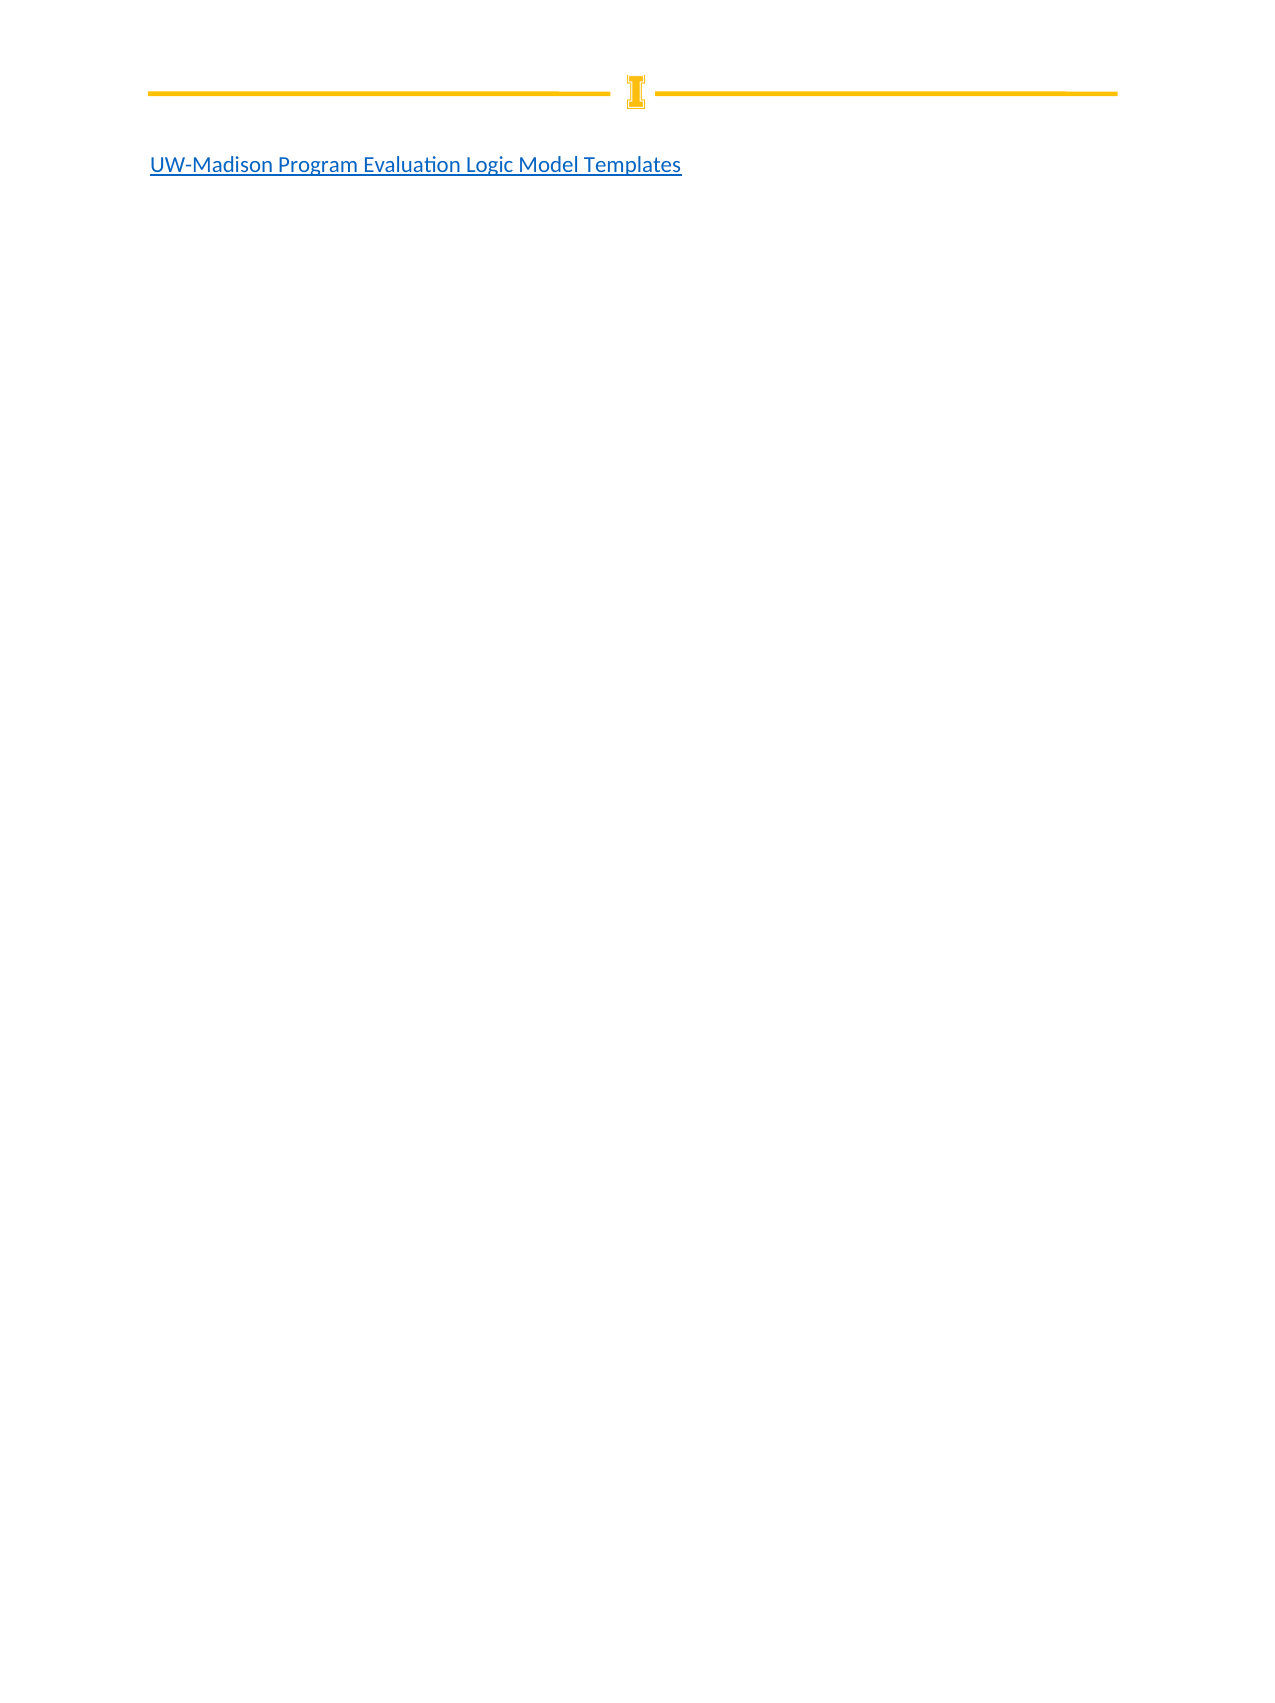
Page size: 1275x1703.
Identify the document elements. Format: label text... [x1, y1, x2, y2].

picture [625, 75, 650, 112]
text UW-Madison Program Evaluation Logic Model Templates [150, 150, 1125, 178]
